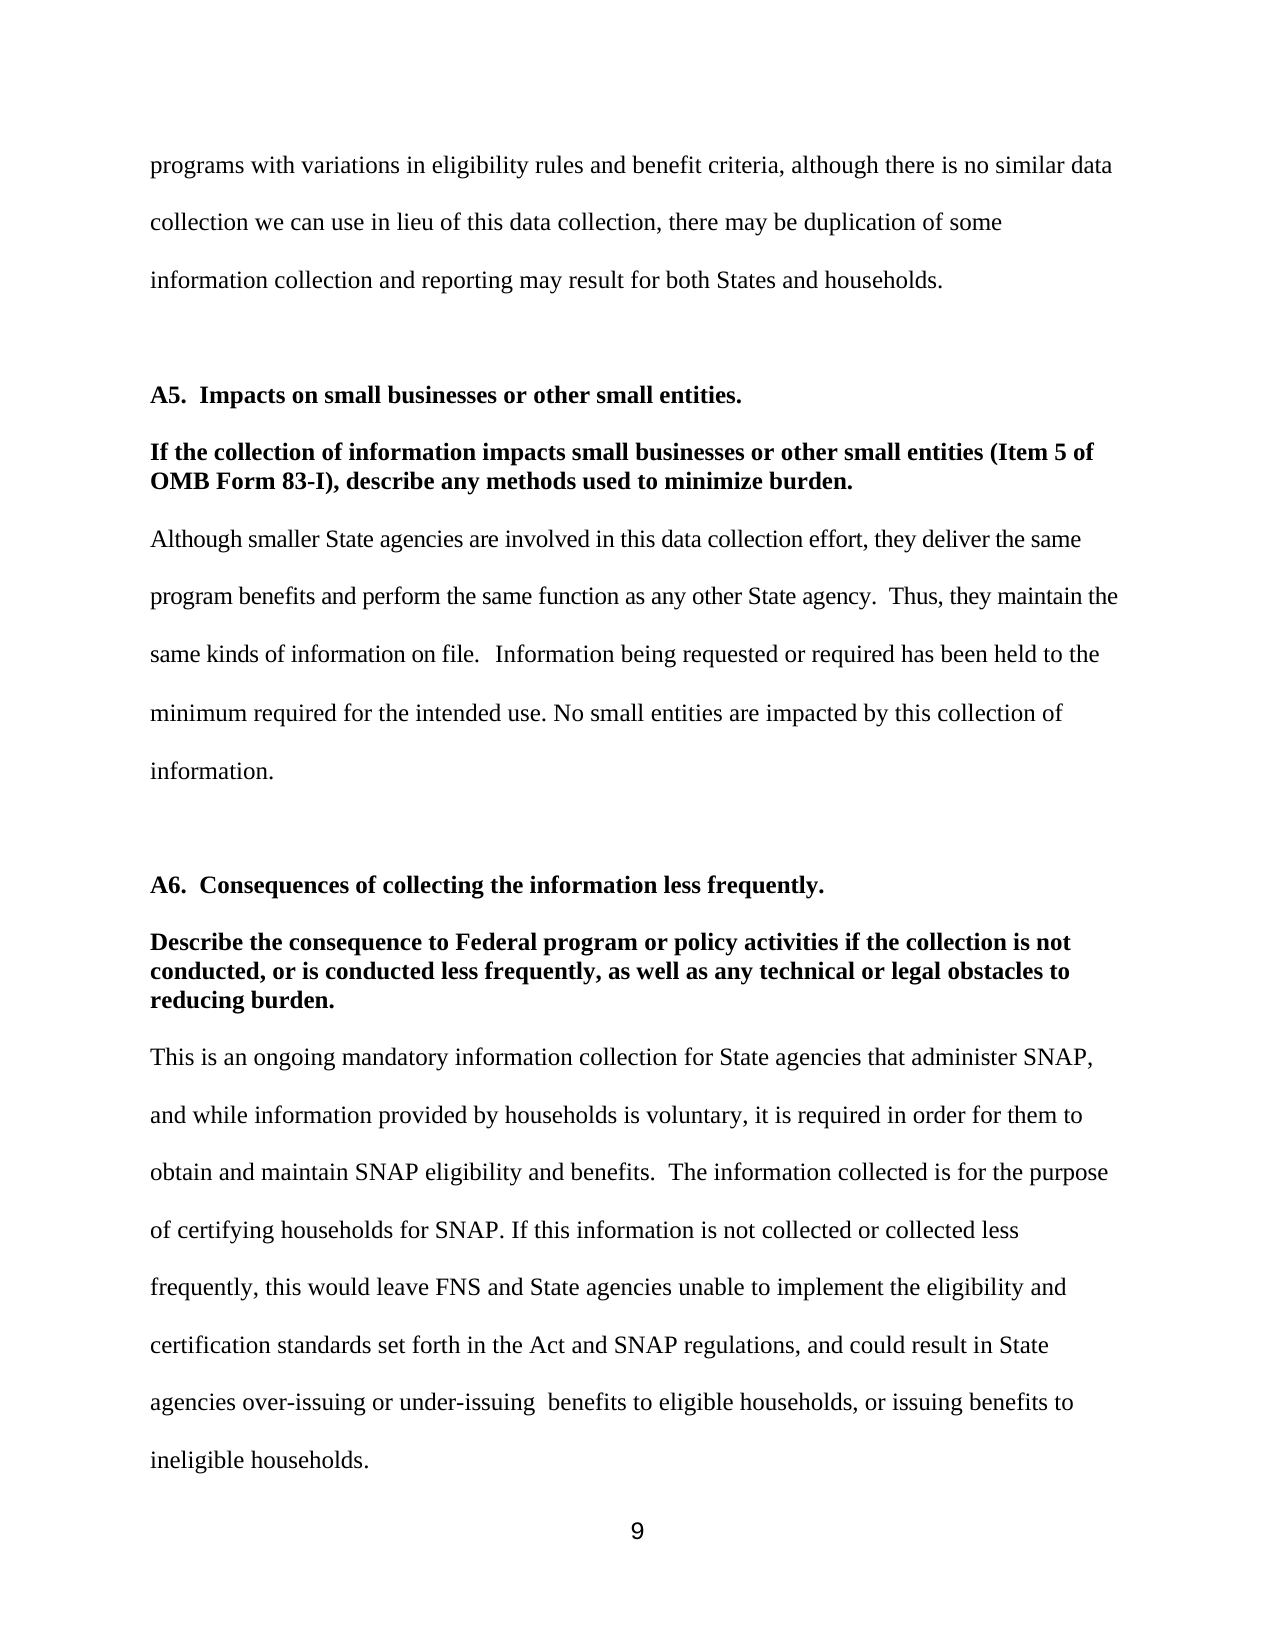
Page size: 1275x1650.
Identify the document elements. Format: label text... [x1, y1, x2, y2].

text If the collection of information impacts small businesses or other small entities (Item 5 of OMB Form 83-I), describe any methods used to minimize burden. [150, 437, 1125, 495]
text This is an ongoing mandatory information collection for State agencies that administer SNAP, and while information provided by households is voluntary, it is required in order for them to obtain and maintain SNAP eligibility and benefits. The information collected is for the purpose of certifying households for SNAP. If this information is not collected or collected less frequently, this would leave FNS and State agencies unable to implement the eligibility and certification standards set forth in the Act and SNAP regulations, and could result in State agencies over-issuing or under-issuing benefits to eligible households, or issuing benefits to ineligible households. [150, 1042, 1125, 1474]
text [150, 150, 1125, 294]
text Although smaller State agencies are involved in this data collection effort, they deliver the same program benefits and perform the same function as any other State agency. Thus, they maintain the same kinds of information on file. Information being requested or required has been held to the minimum required for the intended use. No small entities are impacted by this collection of information. [150, 524, 1125, 784]
subtitle A6. Consequences of collecting the information less frequently. [150, 870, 1125, 899]
text Describe the consequence to Federal program or policy activities if the collection is not conducted, or is conducted less frequently, as well as any technical or legal obstacles to reducing burden. [150, 927, 1125, 1014]
subtitle A5. Impacts on small businesses or other small entities. [150, 380, 1125, 409]
